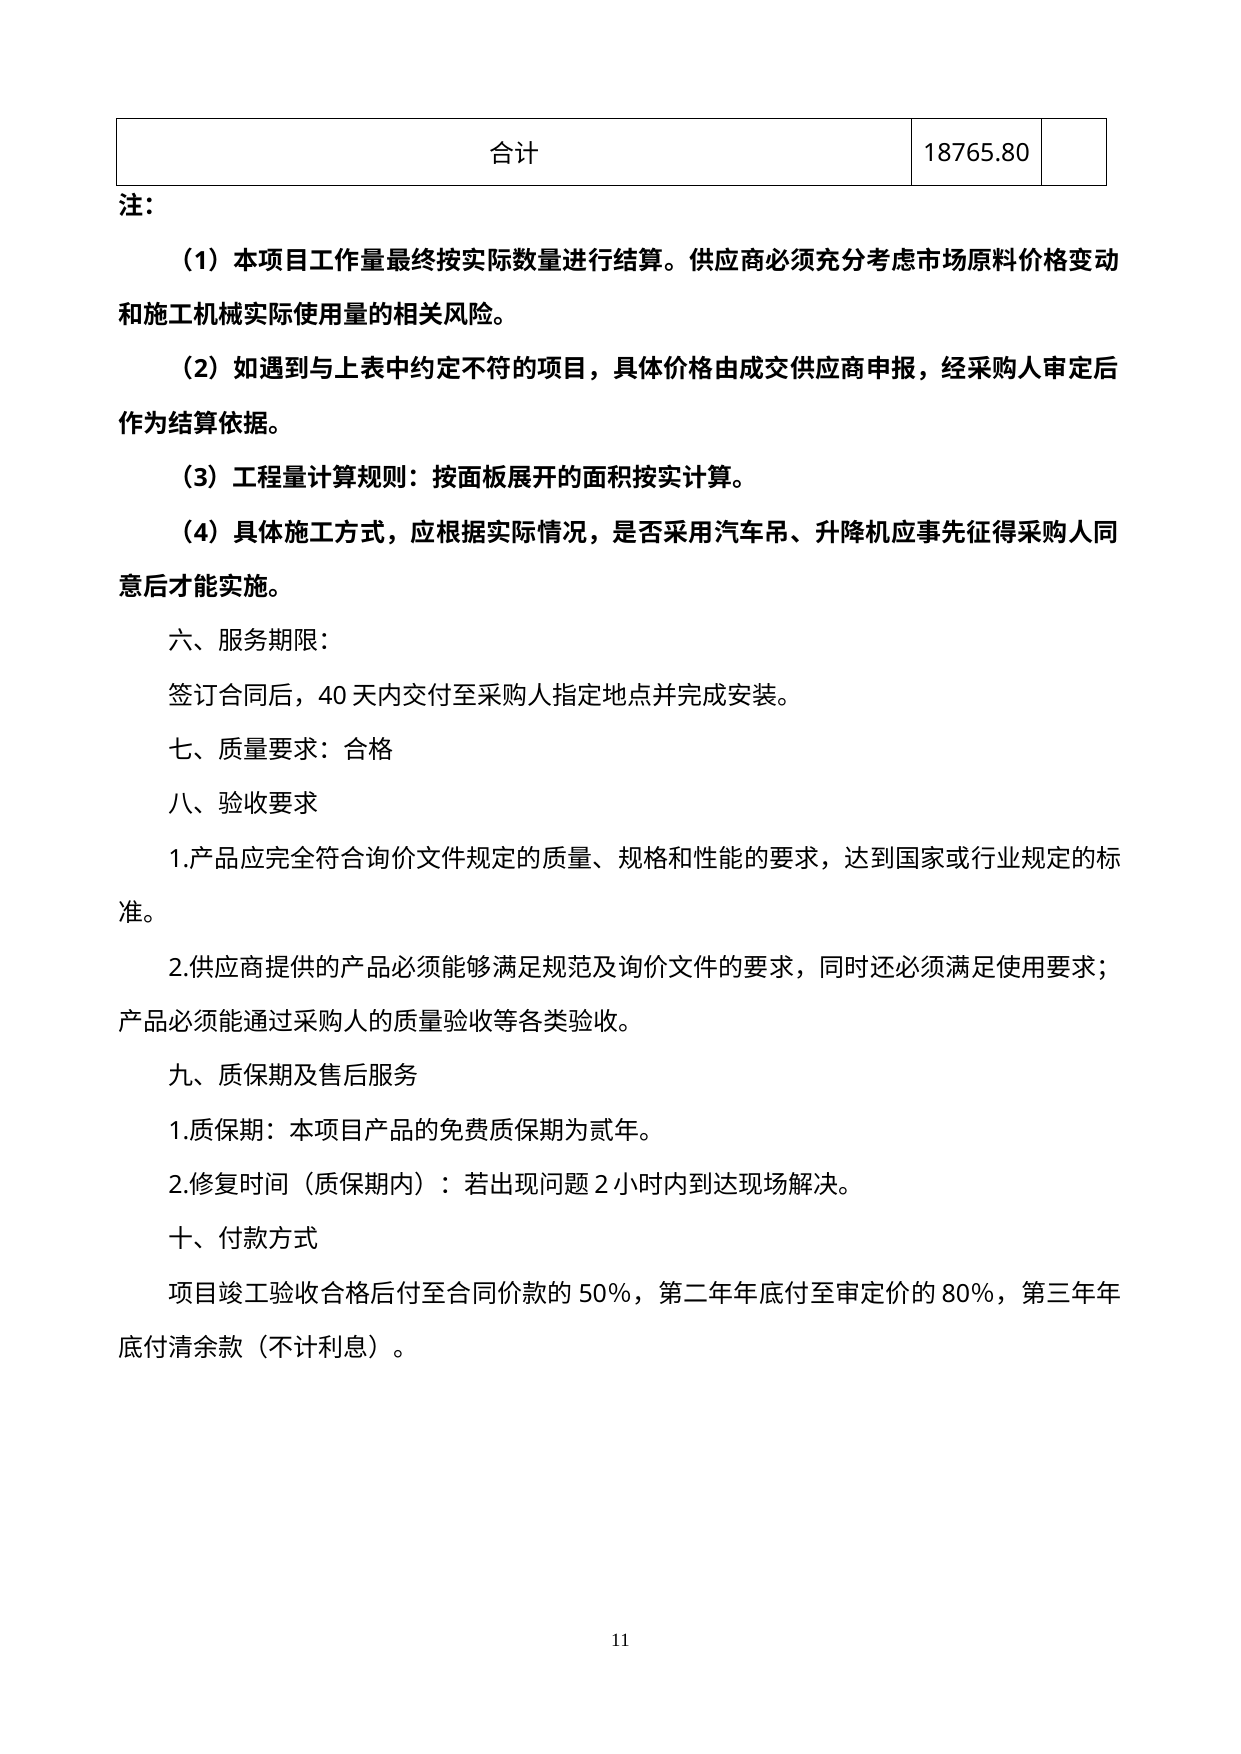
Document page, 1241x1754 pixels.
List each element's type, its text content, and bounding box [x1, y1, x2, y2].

text 项目竣工验收合格后付至合同价款的50％，第二年年底付至审定价的80％，第三年年底付清余款（不计利息）。 [118, 1273, 1122, 1364]
text 六、服务期限： [118, 621, 1122, 657]
text 十、付款方式 [118, 1219, 1122, 1255]
text 1.质保期：本项目产品的免费质保期为贰年。 [118, 1110, 1122, 1146]
list 七、质量要求：合格 [168, 729, 1122, 766]
text 八、验收要求 [118, 784, 1122, 820]
table_cell 合计 [117, 119, 911, 185]
text 九、质保期及售后服务 [118, 1056, 1122, 1092]
text （2）如遇到与上表中约定不符的项目，具体价格由成交供应商申报，经采购人审定后作为结算依据。 [118, 349, 1122, 439]
text 2.修复时间（质保期内）：若出现问题2小时内到达现场解决。 [118, 1164, 1122, 1201]
text 2.供应商提供的产品必须能够满足规范及询价文件的要求，同时还必须满足使用要求；产品必须能通过采购人的质量验收等各类验收。 [118, 947, 1122, 1038]
text （4）具体施工方式，应根据实际情况，是否采用汽车吊、升降机应事先征得采购人同意后才能实施。 [118, 512, 1122, 603]
text 注： [118, 186, 1122, 222]
text （3）工程量计算规则：按面板展开的面积按实计算。 [118, 458, 1122, 494]
table_cell [1042, 119, 1106, 185]
text 1.产品应完全符合询价文件规定的质量、规格和性能的要求，达到国家或行业规定的标准。 [118, 838, 1122, 929]
table_cell 18765.80 [912, 119, 1041, 185]
text （1）本项目工作量最终按实际数量进行结算。供应商必须充分考虑市场原料价格变动和施工机械实际使用量的相关风险。 [118, 240, 1122, 331]
text 签订合同后，40天内交付至采购人指定地点并完成安装。 [118, 675, 1122, 711]
